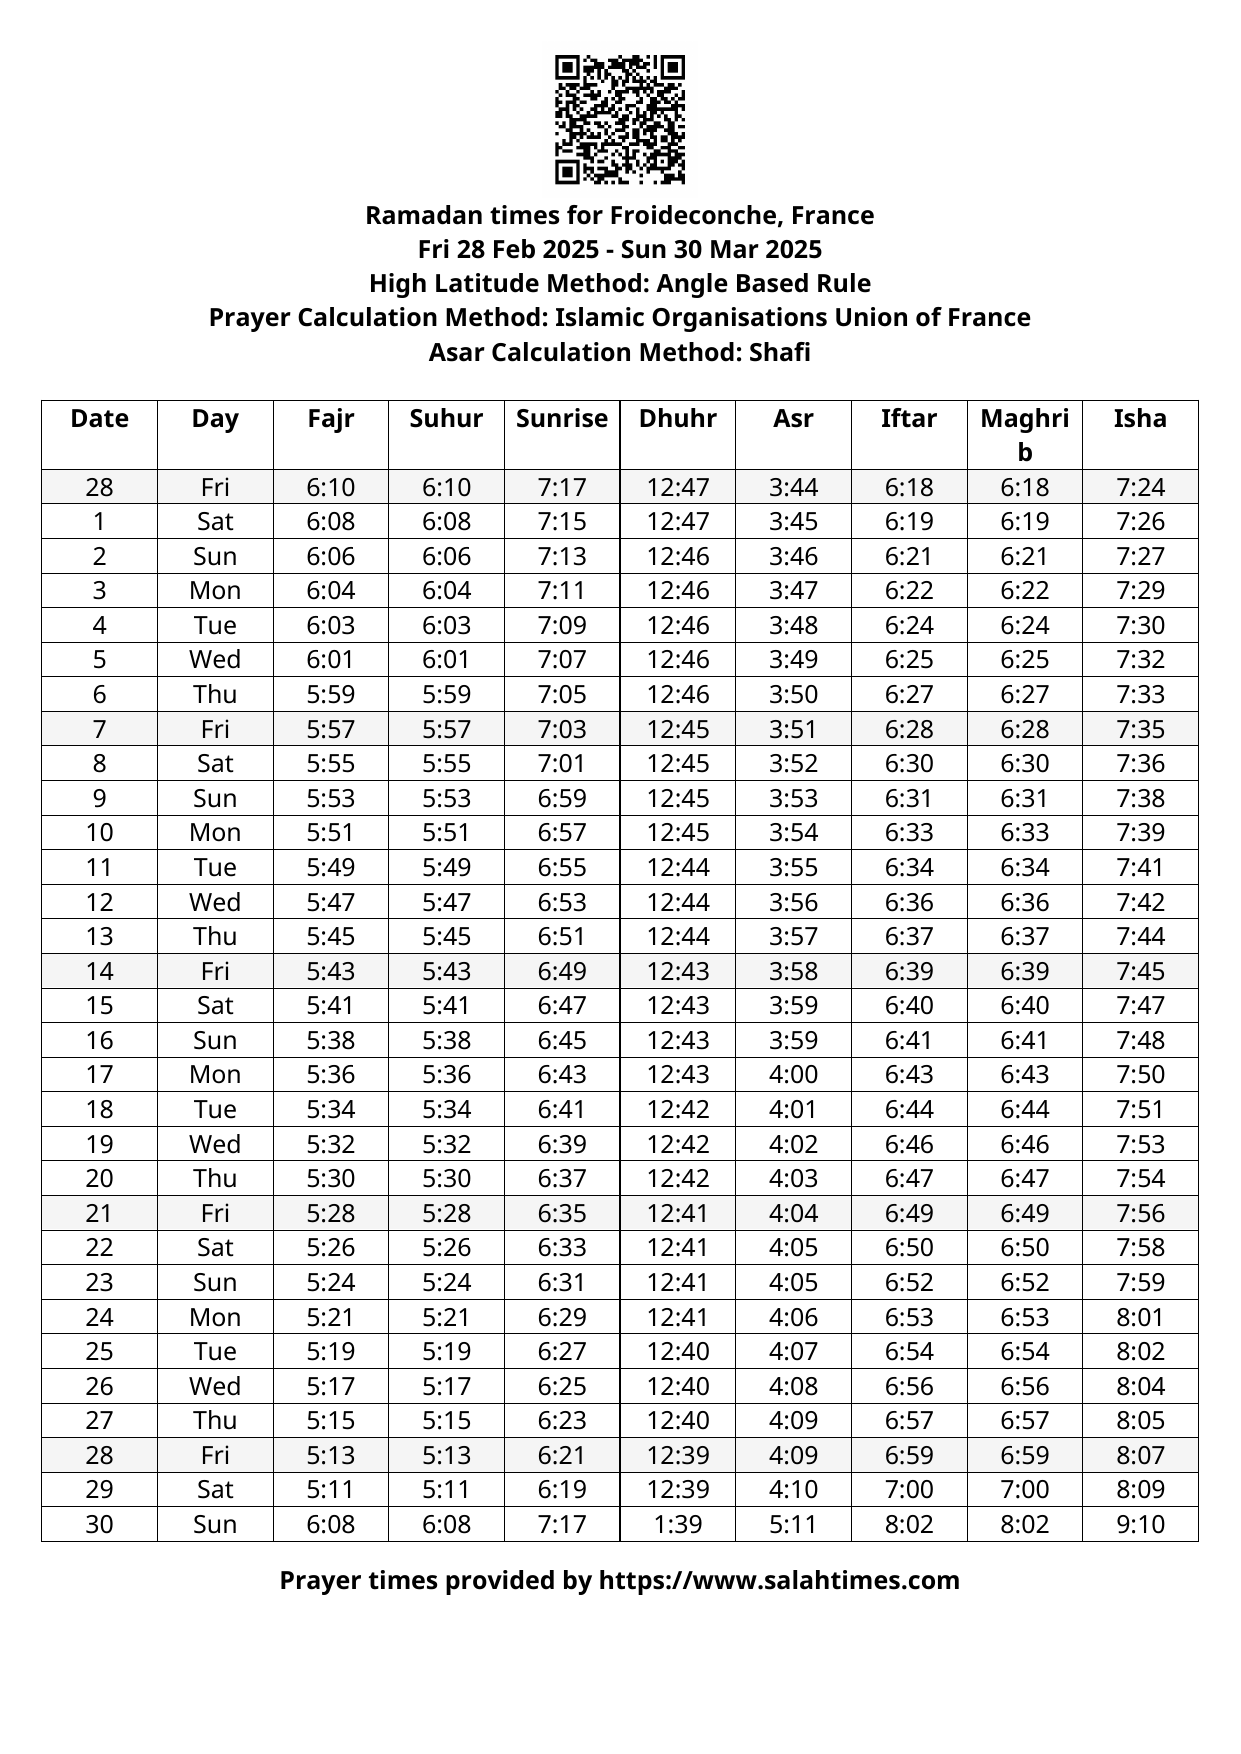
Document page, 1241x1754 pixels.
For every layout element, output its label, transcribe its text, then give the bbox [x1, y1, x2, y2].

table_cell 13 [42, 919, 157, 953]
table_cell 12:41 [621, 1196, 735, 1229]
table_cell Sat [158, 1473, 273, 1506]
table_cell 6:31 [852, 781, 967, 814]
table_cell 7:51 [1083, 1092, 1198, 1126]
table_cell 8:09 [1083, 1473, 1198, 1506]
table_cell 6:08 [389, 1507, 504, 1541]
table_cell 5:32 [389, 1127, 504, 1160]
table_cell 6:25 [968, 643, 1082, 676]
table_header Date [42, 401, 157, 469]
table_cell 5:11 [389, 1473, 504, 1506]
table_cell 12:42 [621, 1092, 735, 1126]
table_cell 7:45 [1083, 954, 1198, 987]
table_cell 6:49 [852, 1196, 967, 1229]
table_cell 6:06 [389, 539, 504, 572]
table_cell 6:24 [968, 608, 1082, 642]
table_cell 9:10 [1083, 1507, 1198, 1541]
table_cell 6:19 [505, 1473, 619, 1506]
table_cell 4:09 [736, 1438, 851, 1472]
table_cell 19 [42, 1127, 157, 1160]
table_cell 3:50 [736, 677, 851, 711]
table_cell 12:46 [621, 608, 735, 642]
table_cell 5:41 [389, 989, 504, 1022]
table_cell 5:47 [389, 885, 504, 918]
table_cell 7:26 [1083, 504, 1198, 538]
table_cell 3:55 [736, 850, 851, 884]
table_cell 12:40 [621, 1369, 735, 1402]
table_cell Mon [158, 574, 273, 607]
table_cell 30 [42, 1507, 157, 1541]
table_cell 5:26 [389, 1231, 504, 1264]
table_cell 5:21 [389, 1300, 504, 1333]
table_cell 5:47 [274, 885, 388, 918]
table_cell 7:44 [1083, 919, 1198, 953]
table_cell 6:33 [852, 816, 967, 849]
table_cell 6:39 [505, 1127, 619, 1160]
table_cell 8:05 [1083, 1404, 1198, 1437]
table_cell 6:34 [968, 850, 1082, 884]
table_cell 7:24 [1083, 470, 1198, 503]
table_header Isha [1083, 401, 1198, 469]
table_cell 6:04 [274, 574, 388, 607]
table_cell 3:53 [736, 781, 851, 814]
table_cell 6:08 [274, 504, 388, 538]
table_cell 5:30 [389, 1161, 504, 1195]
table_cell 5:38 [389, 1023, 504, 1057]
table_cell 6:25 [505, 1369, 619, 1402]
table_cell 7:03 [505, 712, 619, 745]
table_cell 7:11 [505, 574, 619, 607]
table_cell 5:24 [389, 1265, 504, 1299]
table_cell 6:39 [852, 954, 967, 987]
table_cell Fri [158, 954, 273, 987]
table_cell 6:10 [274, 470, 388, 503]
table_cell 6:21 [968, 539, 1082, 572]
table_cell 5:19 [389, 1334, 504, 1368]
table_cell 5:32 [274, 1127, 388, 1160]
table_cell 7:27 [1083, 539, 1198, 572]
table_cell 3:57 [736, 919, 851, 953]
table_cell 12:41 [621, 1231, 735, 1264]
table_cell 4:09 [736, 1404, 851, 1437]
table_header Suhur [389, 401, 504, 469]
table_cell 5:43 [274, 954, 388, 987]
table_cell 4:10 [736, 1473, 851, 1506]
table_cell 7:59 [1083, 1265, 1198, 1299]
table_cell 18 [42, 1092, 157, 1126]
table_cell 6:59 [505, 781, 619, 814]
table_cell 7:42 [1083, 885, 1198, 918]
table_cell 6:21 [505, 1438, 619, 1472]
table_cell 6:59 [968, 1438, 1082, 1472]
table_cell 7:41 [1083, 850, 1198, 884]
table_cell 5:45 [389, 919, 504, 953]
table_cell Mon [158, 816, 273, 849]
table_cell Thu [158, 1404, 273, 1437]
table_cell 5:15 [274, 1404, 388, 1437]
table_cell 5:30 [274, 1161, 388, 1195]
table_cell 6:30 [852, 746, 967, 780]
table_cell 5:34 [274, 1092, 388, 1126]
table_cell 12:47 [621, 504, 735, 538]
table_cell 12:39 [621, 1438, 735, 1472]
table_cell 28 [42, 1438, 157, 1472]
table_cell 12:42 [621, 1127, 735, 1160]
table_cell 7:17 [505, 470, 619, 503]
text High Latitude Method: Angle Based Rule [42, 266, 1198, 300]
table_cell 6:01 [274, 643, 388, 676]
table_cell 3:45 [736, 504, 851, 538]
table_cell Thu [158, 919, 273, 953]
table_cell 5:55 [274, 746, 388, 780]
table_cell 6:56 [968, 1369, 1082, 1402]
picture [542, 41, 699, 198]
table_header Iftar [852, 401, 967, 469]
table_cell 6:46 [852, 1127, 967, 1160]
table_cell 6:08 [389, 504, 504, 538]
table_cell 7:15 [505, 504, 619, 538]
table_cell 5:13 [389, 1438, 504, 1472]
table_cell 29 [42, 1473, 157, 1506]
table_cell 5:59 [274, 677, 388, 711]
table_cell Sun [158, 781, 273, 814]
table_cell 12:43 [621, 1023, 735, 1057]
table_cell 5:24 [274, 1265, 388, 1299]
table_cell 7:38 [1083, 781, 1198, 814]
table_cell 26 [42, 1369, 157, 1402]
table_cell 5:51 [274, 816, 388, 849]
table_cell 6:01 [389, 643, 504, 676]
table_cell 6:21 [852, 539, 967, 572]
table_cell 6:28 [852, 712, 967, 745]
table_cell 7:54 [1083, 1161, 1198, 1195]
table_cell 7:47 [1083, 989, 1198, 1022]
table_cell 7:50 [1083, 1058, 1198, 1091]
table_cell 5:34 [389, 1092, 504, 1126]
table_cell Wed [158, 1369, 273, 1402]
table_cell 6:31 [505, 1265, 619, 1299]
table_cell 6:51 [505, 919, 619, 953]
table_cell 6:04 [389, 574, 504, 607]
table_cell 6:33 [505, 1231, 619, 1264]
table_cell 6:52 [968, 1265, 1082, 1299]
table_header Dhuhr [621, 401, 735, 469]
table_cell 5:17 [389, 1369, 504, 1402]
table_cell 6:52 [852, 1265, 967, 1299]
table_cell 5:53 [389, 781, 504, 814]
text Fri 28 Feb 2025 - Sun 30 Mar 2025 [42, 232, 1198, 266]
table_cell 4:03 [736, 1161, 851, 1195]
table_cell 6:36 [852, 885, 967, 918]
table_cell 4 [42, 608, 157, 642]
table_cell Wed [158, 885, 273, 918]
text Prayer Calculation Method: Islamic Organisations Union of France [42, 300, 1198, 334]
table_cell 6:47 [968, 1161, 1082, 1195]
text Asar Calculation Method: Shafi [42, 334, 1198, 368]
table_cell 4:06 [736, 1300, 851, 1333]
table_cell 3 [42, 574, 157, 607]
table_cell 6:46 [968, 1127, 1082, 1160]
table_cell 12:42 [621, 1161, 735, 1195]
table_cell 6:18 [852, 470, 967, 503]
table_cell 17 [42, 1058, 157, 1091]
table_cell 5:28 [389, 1196, 504, 1229]
table_cell Sat [158, 989, 273, 1022]
table_cell 6:41 [852, 1023, 967, 1057]
table_cell 5:36 [274, 1058, 388, 1091]
table_cell 3:56 [736, 885, 851, 918]
table_cell 6:54 [852, 1334, 967, 1368]
table_cell 6:43 [968, 1058, 1082, 1091]
table_cell 4:08 [736, 1369, 851, 1402]
table_cell 6:19 [852, 504, 967, 538]
table_cell 7:48 [1083, 1023, 1198, 1057]
table_cell 7:36 [1083, 746, 1198, 780]
table_cell 7:35 [1083, 712, 1198, 745]
table_cell 5:15 [389, 1404, 504, 1437]
table_cell 5:45 [274, 919, 388, 953]
table_cell 12:43 [621, 954, 735, 987]
table_cell 4:05 [736, 1231, 851, 1264]
table_cell 6:31 [968, 781, 1082, 814]
table_cell 5:28 [274, 1196, 388, 1229]
table_cell 6:18 [968, 470, 1082, 503]
table_cell 12:46 [621, 677, 735, 711]
table_cell 12:47 [621, 470, 735, 503]
table_cell 6:50 [852, 1231, 967, 1264]
table_cell 6:22 [852, 574, 967, 607]
table_cell 6:53 [852, 1300, 967, 1333]
table_cell 6 [42, 677, 157, 711]
table_cell 15 [42, 989, 157, 1022]
table_cell 2 [42, 539, 157, 572]
table_cell 5:55 [389, 746, 504, 780]
table_cell 6:45 [505, 1023, 619, 1057]
table_cell 7:00 [968, 1473, 1082, 1506]
table_cell Fri [158, 712, 273, 745]
table_cell 5:57 [274, 712, 388, 745]
table_cell 6:25 [852, 643, 967, 676]
table_cell 7:07 [505, 643, 619, 676]
table_cell 24 [42, 1300, 157, 1333]
table_cell Mon [158, 1300, 273, 1333]
table_cell 6:39 [968, 954, 1082, 987]
table_cell 12:43 [621, 989, 735, 1022]
table_cell 6:24 [852, 608, 967, 642]
table_cell Fri [158, 1196, 273, 1229]
table_cell 1 [42, 504, 157, 538]
table_cell 6:37 [505, 1161, 619, 1195]
table_cell 6:10 [389, 470, 504, 503]
table_cell 6:28 [968, 712, 1082, 745]
table_cell 6:29 [505, 1300, 619, 1333]
table_cell 6:30 [968, 746, 1082, 780]
table_cell 6:47 [505, 989, 619, 1022]
table_cell 4:01 [736, 1092, 851, 1126]
table_cell 7:30 [1083, 608, 1198, 642]
table_cell 8:04 [1083, 1369, 1198, 1402]
table_cell 6:06 [274, 539, 388, 572]
table_cell 4:00 [736, 1058, 851, 1091]
table_cell Tue [158, 1334, 273, 1368]
table_cell 7:00 [852, 1473, 967, 1506]
table_cell 11 [42, 850, 157, 884]
table_cell Wed [158, 643, 273, 676]
table_cell 6:44 [852, 1092, 967, 1126]
table_cell 23 [42, 1265, 157, 1299]
table_cell Thu [158, 1161, 273, 1195]
table_cell Wed [158, 1127, 273, 1160]
table_cell 5:41 [274, 989, 388, 1022]
table_cell 16 [42, 1023, 157, 1057]
table_cell 25 [42, 1334, 157, 1368]
table_cell 12:39 [621, 1473, 735, 1506]
table_cell 3:48 [736, 608, 851, 642]
table_cell 5:36 [389, 1058, 504, 1091]
table_cell Sun [158, 539, 273, 572]
table_cell 5:49 [389, 850, 504, 884]
table_cell 3:49 [736, 643, 851, 676]
table_cell 8:01 [1083, 1300, 1198, 1333]
table_cell 4:02 [736, 1127, 851, 1160]
table_cell 7:01 [505, 746, 619, 780]
table_cell 6:35 [505, 1196, 619, 1229]
table_cell 12:45 [621, 816, 735, 849]
table_cell Tue [158, 1092, 273, 1126]
table_cell 3:47 [736, 574, 851, 607]
table_cell 6:55 [505, 850, 619, 884]
table_cell Fri [158, 1438, 273, 1472]
table_cell 7:13 [505, 539, 619, 572]
table_cell 22 [42, 1231, 157, 1264]
table_cell 5:11 [274, 1473, 388, 1506]
table_cell 3:59 [736, 1023, 851, 1057]
table_cell 8 [42, 746, 157, 780]
table_cell 6:34 [852, 850, 967, 884]
table_cell Fri [158, 470, 273, 503]
table_cell 6:41 [968, 1023, 1082, 1057]
table_cell 12:41 [621, 1300, 735, 1333]
table_cell 12:44 [621, 919, 735, 953]
table_cell 6:27 [505, 1334, 619, 1368]
table_cell 5:19 [274, 1334, 388, 1368]
table_cell 9 [42, 781, 157, 814]
table_cell 7:39 [1083, 816, 1198, 849]
table_cell 20 [42, 1161, 157, 1195]
table_cell 5:53 [274, 781, 388, 814]
table_cell 6:03 [274, 608, 388, 642]
table_cell 6:57 [852, 1404, 967, 1437]
table_cell 5 [42, 643, 157, 676]
table_cell 3:46 [736, 539, 851, 572]
table_cell Tue [158, 608, 273, 642]
table_cell 3:54 [736, 816, 851, 849]
table_cell Mon [158, 1058, 273, 1091]
table_cell 6:37 [968, 919, 1082, 953]
table_cell 12 [42, 885, 157, 918]
table_cell 5:51 [389, 816, 504, 849]
table_cell 6:56 [852, 1369, 967, 1402]
table_cell 6:40 [968, 989, 1082, 1022]
table_cell 12:44 [621, 885, 735, 918]
table_cell 4:05 [736, 1265, 851, 1299]
table_cell 6:19 [968, 504, 1082, 538]
text Prayer times provided by https://www.salahtimes.com [42, 1563, 1198, 1597]
table_cell 6:03 [389, 608, 504, 642]
table_cell Sun [158, 1507, 273, 1541]
table_cell 5:43 [389, 954, 504, 987]
table_cell 12:45 [621, 746, 735, 780]
table_cell 7:05 [505, 677, 619, 711]
table_cell 7:29 [1083, 574, 1198, 607]
table_header Day [158, 401, 273, 469]
table_cell 8:02 [968, 1507, 1082, 1541]
table_cell 1:39 [621, 1507, 735, 1541]
table_cell 6:57 [505, 816, 619, 849]
table_cell 8:07 [1083, 1438, 1198, 1472]
table_cell 6:22 [968, 574, 1082, 607]
table_cell 5:17 [274, 1369, 388, 1402]
table_cell 5:57 [389, 712, 504, 745]
table_cell 12:46 [621, 643, 735, 676]
table_cell 6:47 [852, 1161, 967, 1195]
table_cell 3:58 [736, 954, 851, 987]
table_cell 12:41 [621, 1265, 735, 1299]
table_cell 6:40 [852, 989, 967, 1022]
table_cell 5:26 [274, 1231, 388, 1264]
table_cell 7:58 [1083, 1231, 1198, 1264]
table_cell 14 [42, 954, 157, 987]
table_cell 7:56 [1083, 1196, 1198, 1229]
table_cell 6:49 [505, 954, 619, 987]
table_cell 10 [42, 816, 157, 849]
table_cell 6:43 [505, 1058, 619, 1091]
table_header Fajr [274, 401, 388, 469]
table_cell 7:53 [1083, 1127, 1198, 1160]
table_cell 5:11 [736, 1507, 851, 1541]
table_cell 12:45 [621, 712, 735, 745]
table_cell 6:59 [852, 1438, 967, 1472]
table_cell 6:44 [968, 1092, 1082, 1126]
table_cell Sat [158, 504, 273, 538]
table_header Maghrib [968, 401, 1082, 469]
table_cell 6:41 [505, 1092, 619, 1126]
table_cell 6:36 [968, 885, 1082, 918]
text Ramadan times for Froideconche, France [42, 198, 1198, 232]
table_cell 3:59 [736, 989, 851, 1022]
table_cell 27 [42, 1404, 157, 1437]
table_cell Sun [158, 1023, 273, 1057]
table_cell Sat [158, 1231, 273, 1264]
table_cell 5:13 [274, 1438, 388, 1472]
table_cell 3:51 [736, 712, 851, 745]
table_cell 12:40 [621, 1404, 735, 1437]
table_cell 6:27 [852, 677, 967, 711]
table_cell Thu [158, 677, 273, 711]
table_cell 12:44 [621, 850, 735, 884]
table_cell Sun [158, 1265, 273, 1299]
table_cell 3:44 [736, 470, 851, 503]
table_cell 7 [42, 712, 157, 745]
table_cell 12:43 [621, 1058, 735, 1091]
table_cell 6:50 [968, 1231, 1082, 1264]
table_cell 7:33 [1083, 677, 1198, 711]
table_header Sunrise [505, 401, 619, 469]
table_cell 6:54 [968, 1334, 1082, 1368]
table_header Asr [736, 401, 851, 469]
table_cell 5:21 [274, 1300, 388, 1333]
table_cell 6:27 [968, 677, 1082, 711]
table_cell 6:53 [968, 1300, 1082, 1333]
table_cell 7:32 [1083, 643, 1198, 676]
table_cell 6:08 [274, 1507, 388, 1541]
table_cell 7:17 [505, 1507, 619, 1541]
table_cell 12:40 [621, 1334, 735, 1368]
table_cell 6:37 [852, 919, 967, 953]
table_cell 8:02 [852, 1507, 967, 1541]
table_cell 5:38 [274, 1023, 388, 1057]
table_cell 12:46 [621, 539, 735, 572]
table_cell 6:49 [968, 1196, 1082, 1229]
table_cell 8:02 [1083, 1334, 1198, 1368]
table_cell 4:07 [736, 1334, 851, 1368]
table_cell 6:53 [505, 885, 619, 918]
table_cell 12:46 [621, 574, 735, 607]
table_cell 6:23 [505, 1404, 619, 1437]
table_cell 6:33 [968, 816, 1082, 849]
table_cell Tue [158, 850, 273, 884]
table_cell 7:09 [505, 608, 619, 642]
table_cell 6:43 [852, 1058, 967, 1091]
table_cell 21 [42, 1196, 157, 1229]
table_cell 12:45 [621, 781, 735, 814]
table_cell 5:59 [389, 677, 504, 711]
table_cell 3:52 [736, 746, 851, 780]
table_cell 5:49 [274, 850, 388, 884]
table_cell 28 [42, 470, 157, 503]
table_cell Sat [158, 746, 273, 780]
table_cell 4:04 [736, 1196, 851, 1229]
table_cell 6:57 [968, 1404, 1082, 1437]
